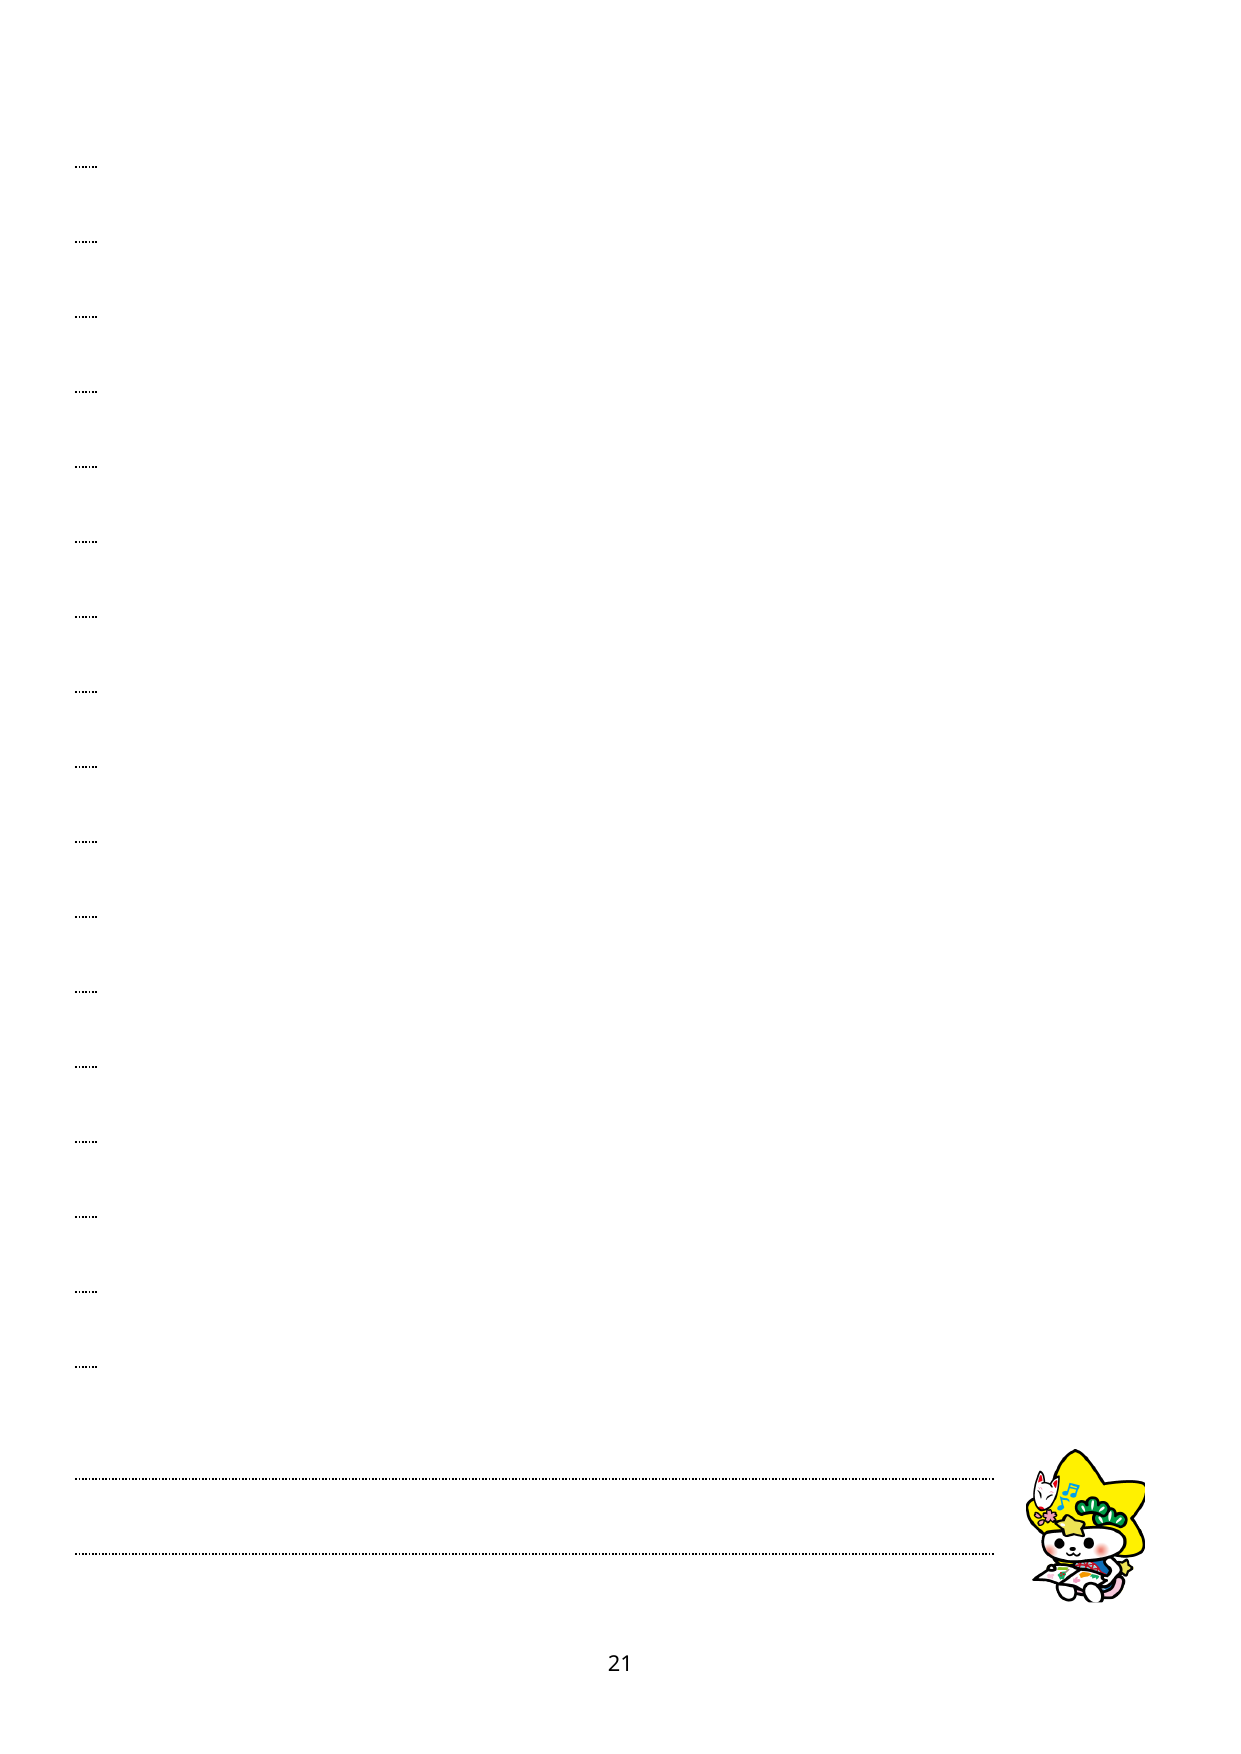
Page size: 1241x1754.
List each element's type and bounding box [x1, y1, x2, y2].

picture [1026, 1449, 1145, 1603]
